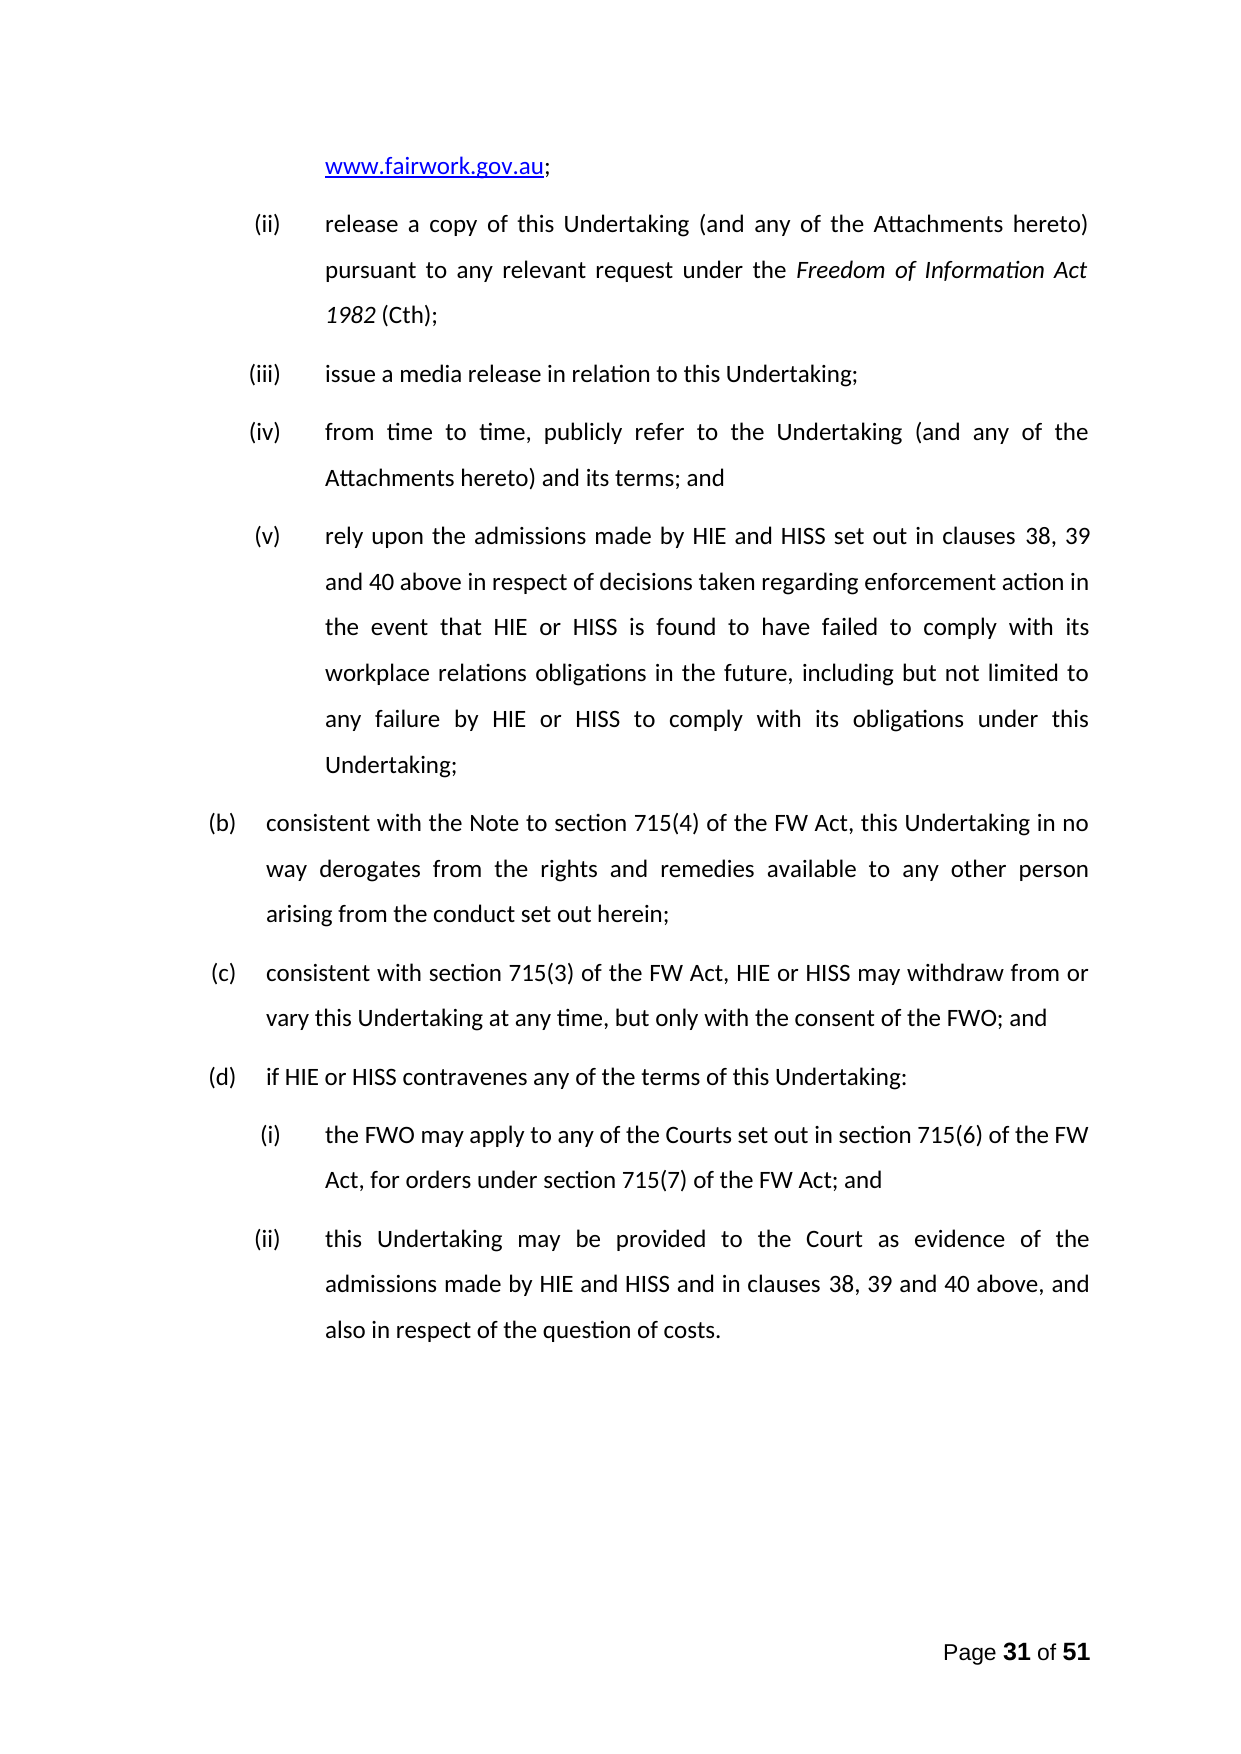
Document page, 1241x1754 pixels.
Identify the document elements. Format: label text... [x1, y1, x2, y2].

text if HIE or HISS contravenes any of the terms of this Undertaking: [236, 1061, 1090, 1091]
text from time to time, publicly refer to the Undertaking (and any of the Attachments hereto) and its terms; and [281, 416, 1090, 492]
text this Undertaking may be provided to the Court as evidence of the admissions made by HIE and HISS and in clauses 38, 39 and 40 above, and also in respect of the question of costs. [281, 1223, 1090, 1345]
text release a copy of this Undertaking (and any of the Attachments hereto) pursuant to any relevant request under the Freedom of Information Act 1982 (Cth); [281, 208, 1090, 330]
text consistent with the Note to section 715(4) of the FW Act, this Undertaking in no way derogates from the rights and remedies available to any other person arising from the conduct set out herein; [236, 807, 1090, 929]
text the FWO may apply to any of the Courts set out in section 715(6) of the FW Act, for orders under section 715(7) of the FW Act; and [281, 1119, 1090, 1195]
text consistent with section 715(3) of the FW Act, HIE or HISS may withdraw from or vary this Undertaking at any time, but only with the consent of the FWO; and [236, 957, 1090, 1033]
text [281, 150, 1090, 181]
text rely upon the admissions made by HIE and HISS set out in clauses 38, 39 and 40 above in respect of decisions taken regarding enforcement action in the event that HIE or HISS is found to have failed to comply with its workplace relations obligations in the future, including but not limited to any failure by HIE or HISS to comply with its obligations under this Undertaking; [281, 520, 1090, 779]
text issue a media release in relation to this Undertaking; [281, 358, 1090, 388]
